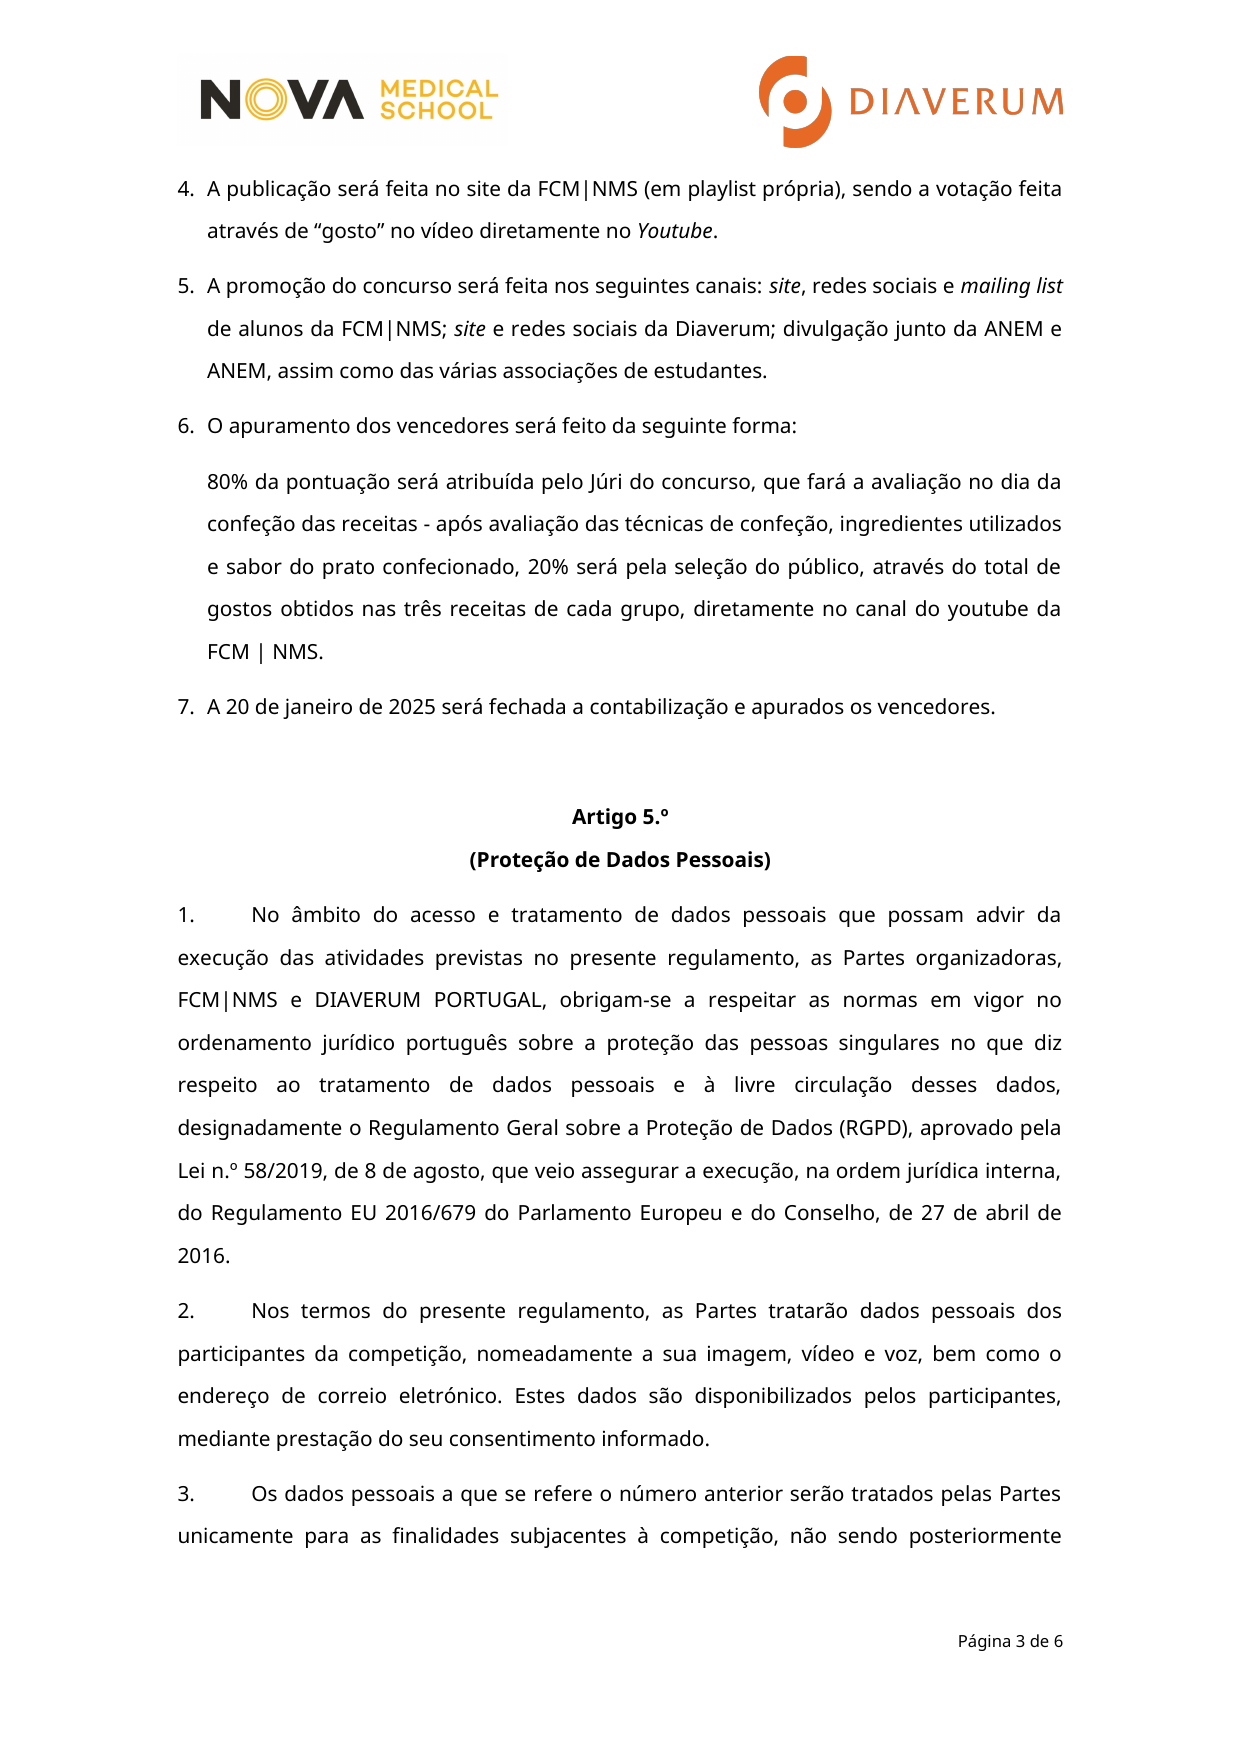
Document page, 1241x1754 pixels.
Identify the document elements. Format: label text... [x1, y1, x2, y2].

list A 20 de janeiro de 2025 será fechada a contabilização e apurados os vencedores. [177, 692, 1063, 721]
list A promoção do concurso será feita nos seguintes canais: site, redes sociais e mailing list de alunos da FCM|NMS; site e redes sociais da Diaverum; divulgação junto da ANEM e ANEM, assim como das várias associações de estudantes. [177, 271, 1063, 385]
text Artigo 5.º [177, 802, 1063, 831]
list O apuramento dos vencedores será feito da seguinte forma: [177, 412, 1063, 440]
picture [759, 56, 1063, 148]
text 2. Nos termos do presente regulamento, as Partes tratarão dados pessoais dos participantes da competição, nomeadamente a sua imagem, vídeo e voz, bem como o endereço de correio eletrónico. Estes dados são disponibilizados pelos participantes, mediante prestação do seu consentimento informado. [177, 1296, 1063, 1452]
picture [177, 53, 509, 146]
list 80% da pontuação será atribuída pelo Júri do concurso, que fará a avaliação no dia da confeção das receitas - após avaliação das técnicas de confeção, ingredientes utilizados e sabor do prato confecionado, 20% será pela seleção do público, através do total de gostos obtidos nas três receitas de cada grupo, diretamente no canal do youtube da FCM | NMS. [207, 467, 1063, 666]
list A publicação será feita no site da FCM|NMS (em playlist própria), sendo a votação feita através de “gosto” no vídeo diretamente no Youtube. [177, 174, 1063, 245]
text 1. No âmbito do acesso e tratamento de dados pessoais que possam advir da execução das atividades previstas no presente regulamento, as Partes organizadoras, FCM|NMS e DIAVERUM PORTUGAL, obrigam-se a respeitar as normas em vigor no ordenamento jurídico português sobre a proteção das pessoas singulares no que diz respeito ao tratamento de dados pessoais e à livre circulação desses dados, designadamente o Regulamento Geral sobre a Proteção de Dados (RGPD), aprovado pela Lei n.º 58/2019, de 8 de agosto, que veio assegurar a execução, na ordem jurídica interna, do Regulamento EU 2016/679 do Parlamento Europeu e do Conselho, de 27 de abril de 2016. [177, 900, 1063, 1269]
text (Proteção de Dados Pessoais) [177, 845, 1063, 873]
